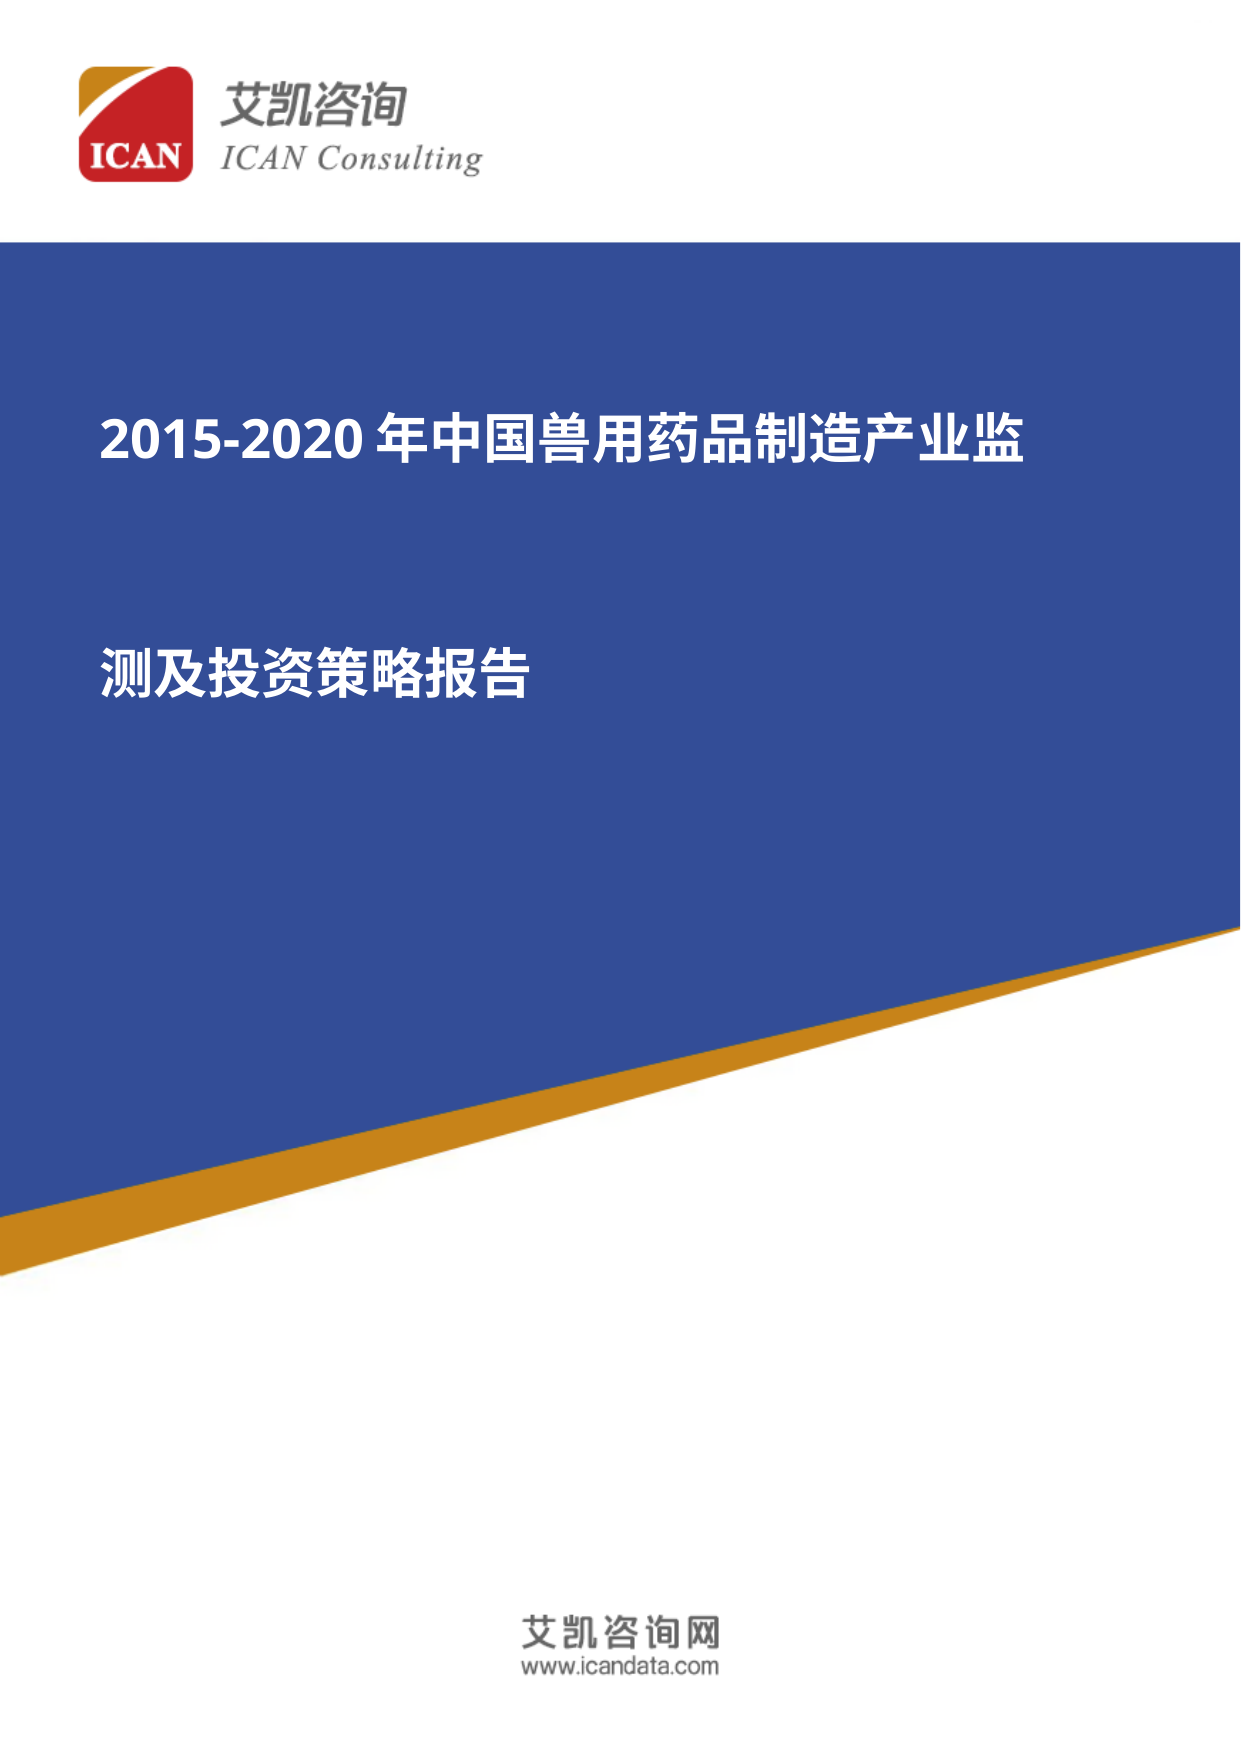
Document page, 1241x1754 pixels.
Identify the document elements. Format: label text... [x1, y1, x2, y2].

picture [0, 5, 1241, 1754]
subtitle 2015-2020年中国兽用药品制造产业监测及投资策略报告 [99, 386, 1053, 718]
